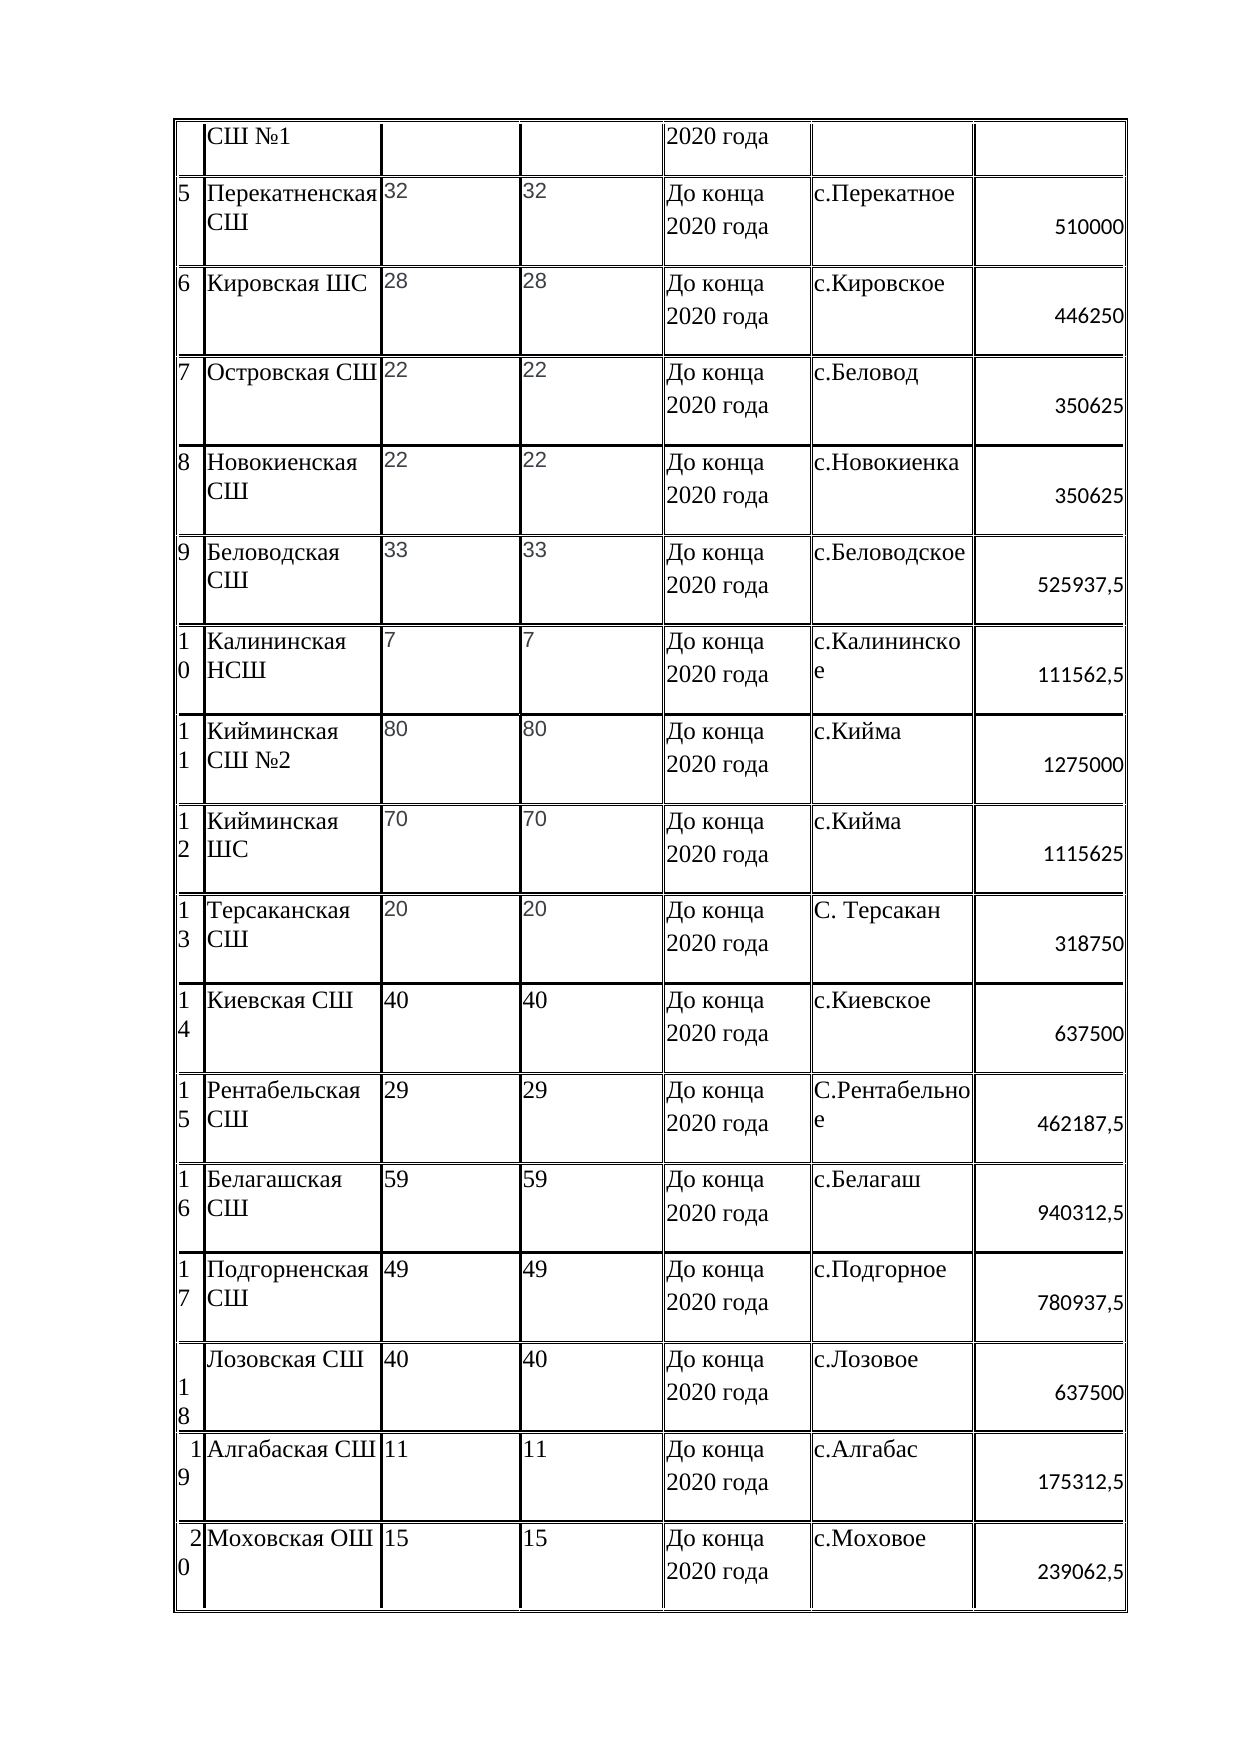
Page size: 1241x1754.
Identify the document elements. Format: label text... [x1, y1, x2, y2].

table_cell с.Новокиенка [813, 447, 972, 533]
table_cell 40 [383, 1344, 519, 1430]
table_cell 10 [177, 623, 203, 713]
table_cell 75 [520, 122, 664, 175]
table_cell Жаксынская СШ №1 [204, 122, 381, 175]
table_cell 16 [177, 1161, 203, 1251]
table_cell 33 [383, 537, 519, 623]
table_cell До конца 2020 года [665, 537, 810, 623]
table_cell Терсаканская СШ [206, 896, 380, 982]
table_cell 28 [383, 268, 519, 354]
table_cell 7 [177, 354, 203, 444]
table_cell 22 [383, 447, 519, 533]
table_cell 9 [177, 534, 203, 623]
table_cell с.Кировское [813, 268, 972, 354]
table_cell 29 [522, 1075, 662, 1161]
table_cell 8 [177, 444, 203, 533]
table_cell с.Подгорное [813, 1254, 972, 1341]
table_cell 14 [177, 982, 203, 1072]
table_cell Кийминская СШ №2 [206, 716, 380, 803]
table_cell 6 [177, 265, 203, 354]
table_cell До конца 2020 года [665, 806, 810, 892]
table_cell 637500 [974, 1341, 1126, 1430]
table_cell 7 [383, 627, 519, 713]
table_cell 49 [383, 1254, 519, 1341]
table_cell 22 [383, 358, 519, 444]
table_cell 29 [383, 1075, 519, 1161]
table_cell 462187,5 [974, 1072, 1126, 1161]
table_cell с.Кийма [813, 806, 972, 892]
table_cell 22 [522, 358, 662, 444]
table_cell 49 [522, 1254, 662, 1341]
table_cell с.Беловод [813, 358, 972, 444]
table_cell До конца 2020 года [665, 178, 810, 264]
table_cell Киевская СШ [206, 985, 380, 1072]
table_cell 59 [383, 1165, 519, 1251]
table_cell 28 [522, 268, 662, 354]
table_cell До конца 2020 года [665, 1344, 810, 1430]
table_cell 17 [177, 1251, 203, 1341]
table_cell Калининская НСШ [206, 627, 380, 713]
table_cell До конца 2020 года [664, 1524, 811, 1610]
table_cell Рентабельская СШ [206, 1075, 380, 1161]
table_cell Лозовская СШ [206, 1344, 380, 1430]
table_cell До конца 2020 года [665, 1165, 810, 1251]
table_cell С. Терсакан [813, 896, 972, 982]
table_cell с.Моховое [811, 1520, 974, 1610]
table_cell Моховская ОШ [204, 1524, 381, 1610]
table_cell До конца 2020 года [665, 268, 810, 354]
table_cell 32 [383, 178, 519, 264]
table_cell Беловодская СШ [206, 537, 380, 623]
table_cell 80 [383, 716, 519, 803]
table_cell 1115625 [974, 803, 1126, 892]
table_cell 59 [522, 1165, 662, 1251]
table_cell с.Беловодское [813, 537, 972, 623]
table_cell 7 [522, 627, 662, 713]
table_cell 33 [522, 537, 662, 623]
table_cell с.Лозовое [813, 1344, 972, 1430]
table_cell с.Киевское [813, 985, 972, 1072]
table_cell До конца 2020 года [665, 1075, 810, 1161]
table_cell с.Белагаш [813, 1165, 972, 1251]
table_cell с.Калининское [813, 627, 972, 713]
table_cell Кийминская ШС [206, 806, 380, 892]
table_cell с.Кийма [813, 716, 972, 803]
table_cell 5 [175, 175, 204, 264]
table_cell 318750 [976, 892, 1125, 982]
table_cell 940312,5 [976, 1161, 1125, 1251]
table_cell До конца 2020 года [665, 447, 810, 533]
table_cell До конца 2020 года [665, 896, 810, 982]
table_cell До конца 2020 года [664, 122, 811, 175]
table_cell 20 [522, 896, 662, 982]
table_cell 11 [522, 1434, 662, 1520]
table_cell Островская СШ [206, 358, 380, 444]
table_cell До конца 2020 года [665, 1254, 810, 1341]
table_cell До конца 2020 года [665, 358, 810, 444]
table_cell 637500 [976, 982, 1125, 1072]
table_cell 510000 [974, 175, 1126, 264]
table_cell 4 [177, 122, 204, 175]
table_cell 70 [383, 806, 519, 892]
table_cell 75 [381, 120, 520, 175]
table_cell До конца 2020 года [665, 985, 810, 1072]
table_cell с.Жаксы [811, 120, 974, 175]
table_cell 22 [522, 447, 662, 533]
table_cell 32 [522, 178, 662, 264]
table_cell 80 [522, 716, 662, 803]
table_cell 1275000 [976, 713, 1126, 803]
table_cell Новокиенская СШ [206, 447, 380, 533]
table_cell с.Алгабас [813, 1434, 972, 1520]
table_cell 15 [175, 1072, 204, 1161]
table_cell 19 [177, 1430, 203, 1520]
table_cell 780937,5 [976, 1251, 1125, 1341]
table_cell 350625 [976, 444, 1125, 533]
table_cell 40 [383, 985, 519, 1072]
table_cell 11 [175, 713, 203, 803]
table_cell Белагашская СШ [206, 1165, 380, 1251]
table_cell 525937,5 [976, 534, 1125, 623]
table_cell 15 [381, 1524, 520, 1610]
table_cell С.Рентабельное [813, 1075, 972, 1161]
table_cell До конца 2020 года [665, 1434, 810, 1520]
table_cell Кировская ШС [206, 268, 380, 354]
table_cell 12 [175, 803, 204, 892]
table_cell 20 [383, 896, 519, 982]
table_cell 20 [177, 1520, 204, 1610]
table_cell 446250 [976, 265, 1125, 354]
table_cell До конца 2020 года [665, 716, 810, 803]
table_cell 239062,5 [974, 1520, 1125, 1610]
table_cell Перекатненская СШ [206, 178, 380, 264]
table_cell 111562,5 [976, 623, 1125, 713]
table_cell Алгабаская СШ [206, 1434, 380, 1520]
table_cell 11 [383, 1434, 519, 1520]
table_cell До конца 2020 года [665, 627, 810, 713]
table_cell 40 [522, 985, 662, 1072]
table_cell 40 [522, 1344, 662, 1430]
table_cell 70 [522, 806, 662, 892]
table_cell 175312,5 [976, 1430, 1125, 1520]
table_cell 1195313 [974, 122, 1125, 175]
table_cell 18 [175, 1341, 204, 1430]
table_cell 350625 [976, 354, 1125, 444]
table_cell Подгорненская СШ [206, 1254, 380, 1341]
table_cell с.Перекатное [813, 178, 972, 264]
table_cell 13 [177, 892, 203, 982]
table_cell 15 [520, 1524, 664, 1610]
